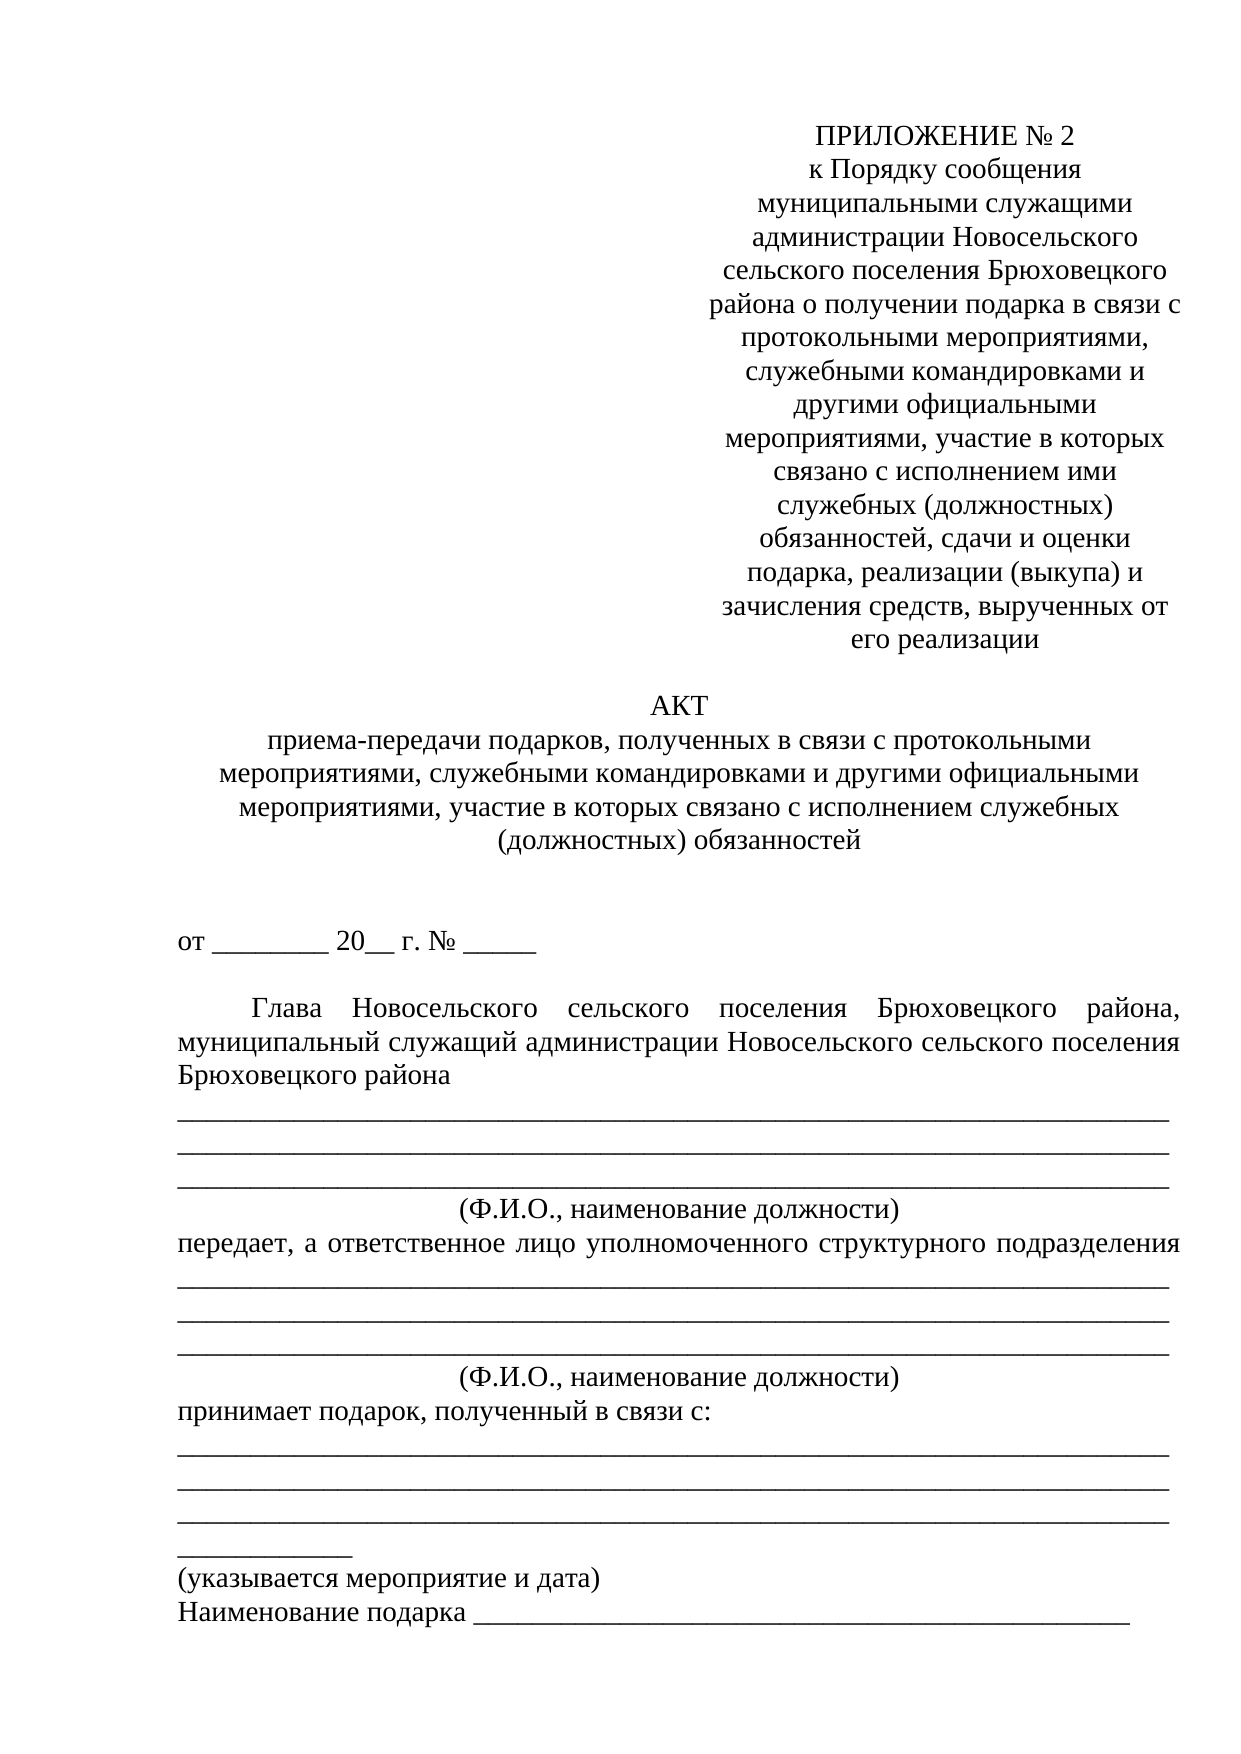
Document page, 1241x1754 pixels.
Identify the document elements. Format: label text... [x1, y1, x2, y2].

text ____________________________________________________________________ [177, 1091, 1181, 1124]
text ________________________________________________________________________________________________________________________________________ [177, 1292, 1181, 1359]
text к Порядку сообщения [709, 152, 1181, 185]
text муниципальными служащими администрации Новосельского сельского поселения Брюховецкого района о получении подарка в связи с протокольными мероприятиями, служебными командировками и другими официальными мероприятиями, участие в которых связано с исполнением ими служебных (должностных) обязанностей, сдачи и оценки подарка, реализации (выкупа) и зачисления средств, вырученных от его реализации [709, 185, 1181, 655]
text передает, а ответственное лицо уполномоченного структурного подразделения ____________________________________________________________________ [177, 1225, 1181, 1292]
text принимает подарок, полученный в связи с: [177, 1393, 1181, 1426]
text АКТ приема-передачи подарков, полученных в связи с протокольными мероприятиями, служебными командировками и другими официальными мероприятиями, участие в которых связано с исполнением служебных (должностных) обязанностей [177, 688, 1181, 856]
text Глава Новосельского сельского поселения Брюховецкого района, муниципальный служащий администрации Новосельского сельского поселения Брюховецкого района [177, 990, 1181, 1091]
text (Ф.И.О., наименование должности) [177, 1191, 1181, 1225]
text от ________ 20__ г. № _____ [177, 923, 1181, 957]
text Наименование подарка _____________________________________________ [177, 1594, 1181, 1627]
text ПРИЛОЖЕНИЕ № 2 [709, 118, 1181, 152]
text ________________________________________________________________________________________________________________________________________ [177, 1124, 1181, 1191]
text ________________________________________________________________________________________________________________________________________________________________________________________________________________________ [177, 1426, 1181, 1560]
text (Ф.И.О., наименование должности) [177, 1359, 1181, 1393]
text (указывается мероприятие и дата) [177, 1560, 1181, 1594]
